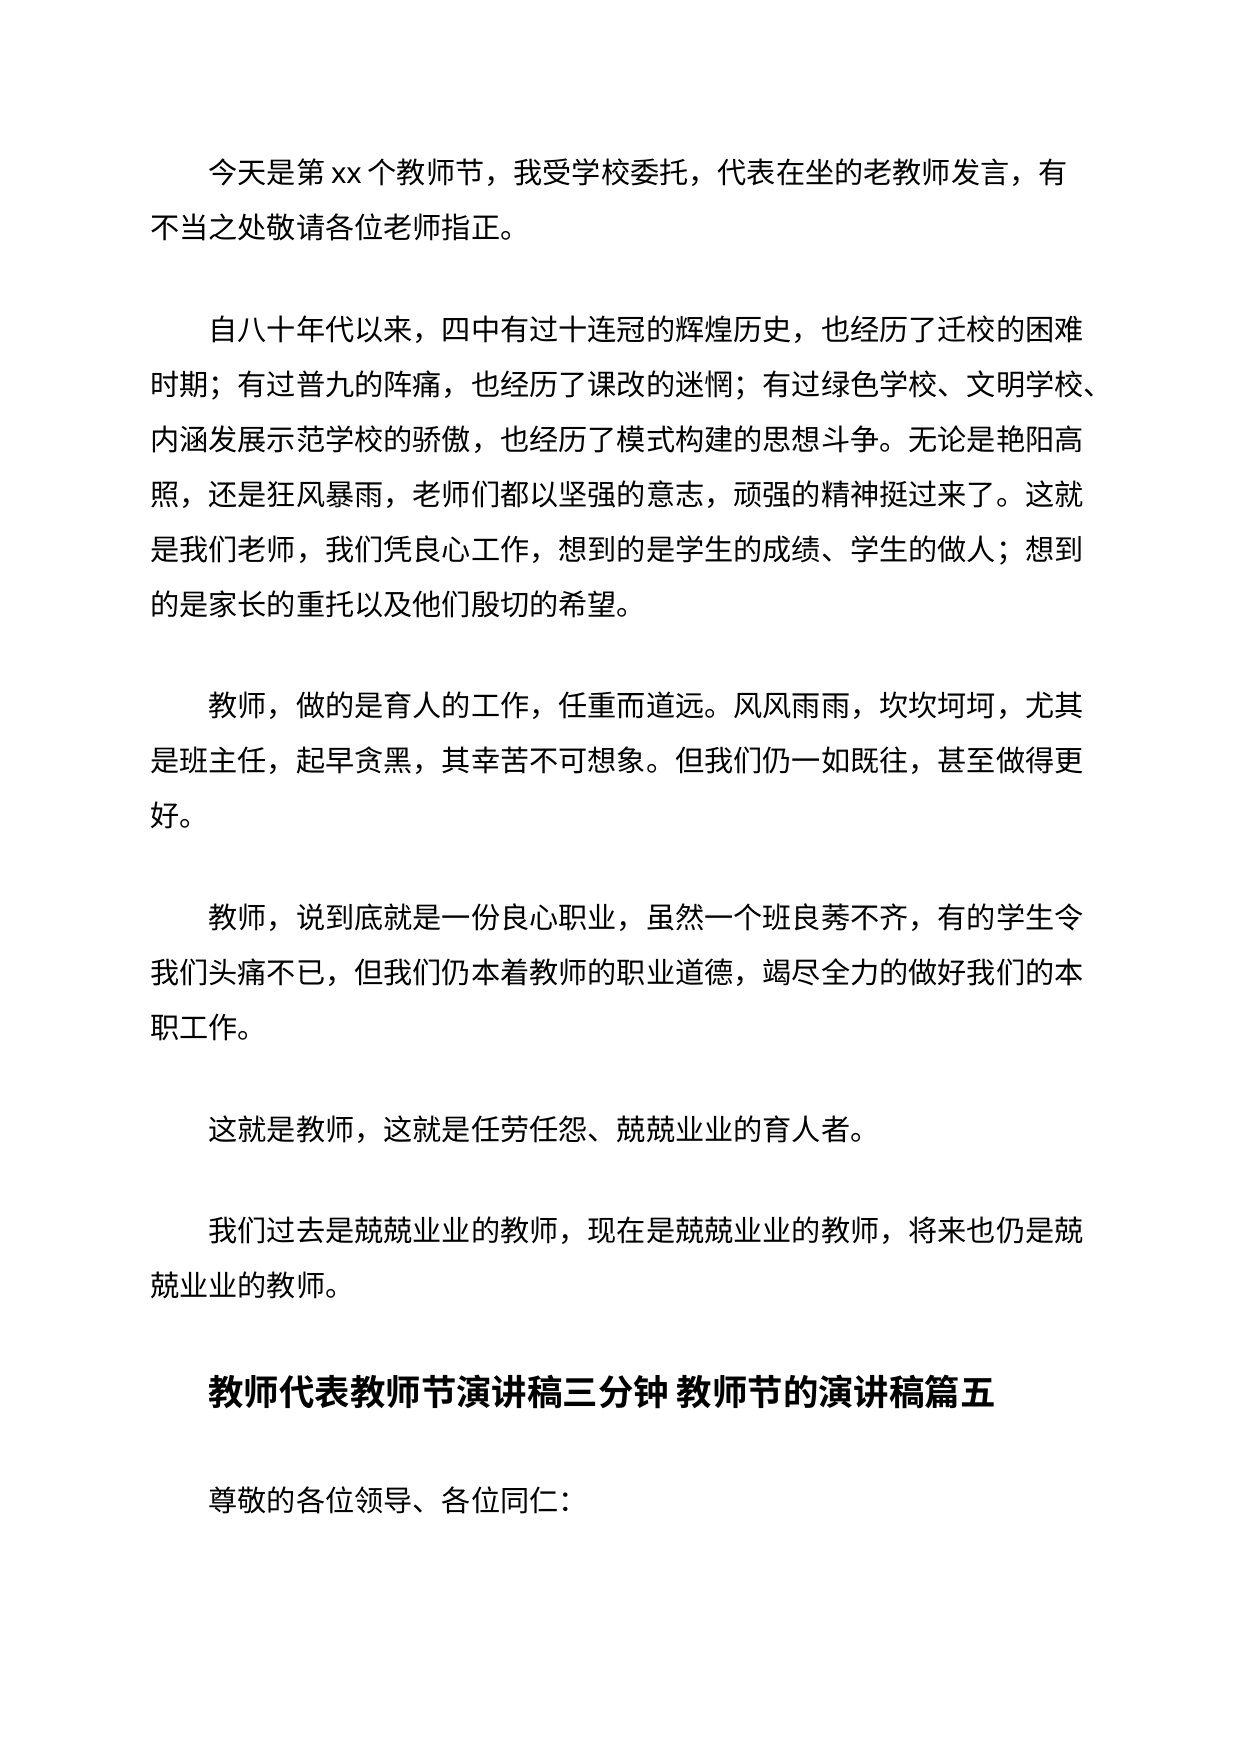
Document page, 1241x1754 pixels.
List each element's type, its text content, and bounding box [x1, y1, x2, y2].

text 这就是教师，这就是任劳任怨、兢兢业业的育人者。 [150, 1106, 1090, 1148]
text 自八十年代以来，四中有过十连冠的辉煌历史，也经历了迁校的困难时期；有过普九的阵痛，也经历了课改的迷惘；有过绿色学校、文明学校、内涵发展示范学校的骄傲，也经历了模式构建的思想斗争。无论是艳阳高照，还是狂风暴雨，老师们都以坚强的意志，顽强的精神挺过来了。这就是我们老师，我们凭良心工作，想到的是学生的成绩、学生的做人；想到的是家长的重托以及他们殷切的希望。 [150, 307, 1090, 623]
text 教师，做的是育人的工作，任重而道远。风风雨雨，坎坎坷坷，尤其是班主任，起早贪黑，其幸苦不可想象。但我们仍一如既往，甚至做得更好。 [150, 683, 1090, 835]
text 尊敬的各位领导、各位同仁： [150, 1478, 1090, 1520]
text 今天是第xx个教师节，我受学校委托，代表在坐的老教师发言，有不当之处敬请各位老师指正。 [150, 150, 1090, 247]
text 教师代表教师节演讲稿三分钟 教师节的演讲稿篇五 [150, 1364, 1090, 1416]
text 我们过去是兢兢业业的教师，现在是兢兢业业的教师，将来也仍是兢兢业业的教师。 [150, 1208, 1090, 1305]
text 教师，说到底就是一份良心职业，虽然一个班良莠不齐，有的学生令我们头痛不已，但我们仍本着教师的职业道德，竭尽全力的做好我们的本职工作。 [150, 894, 1090, 1047]
